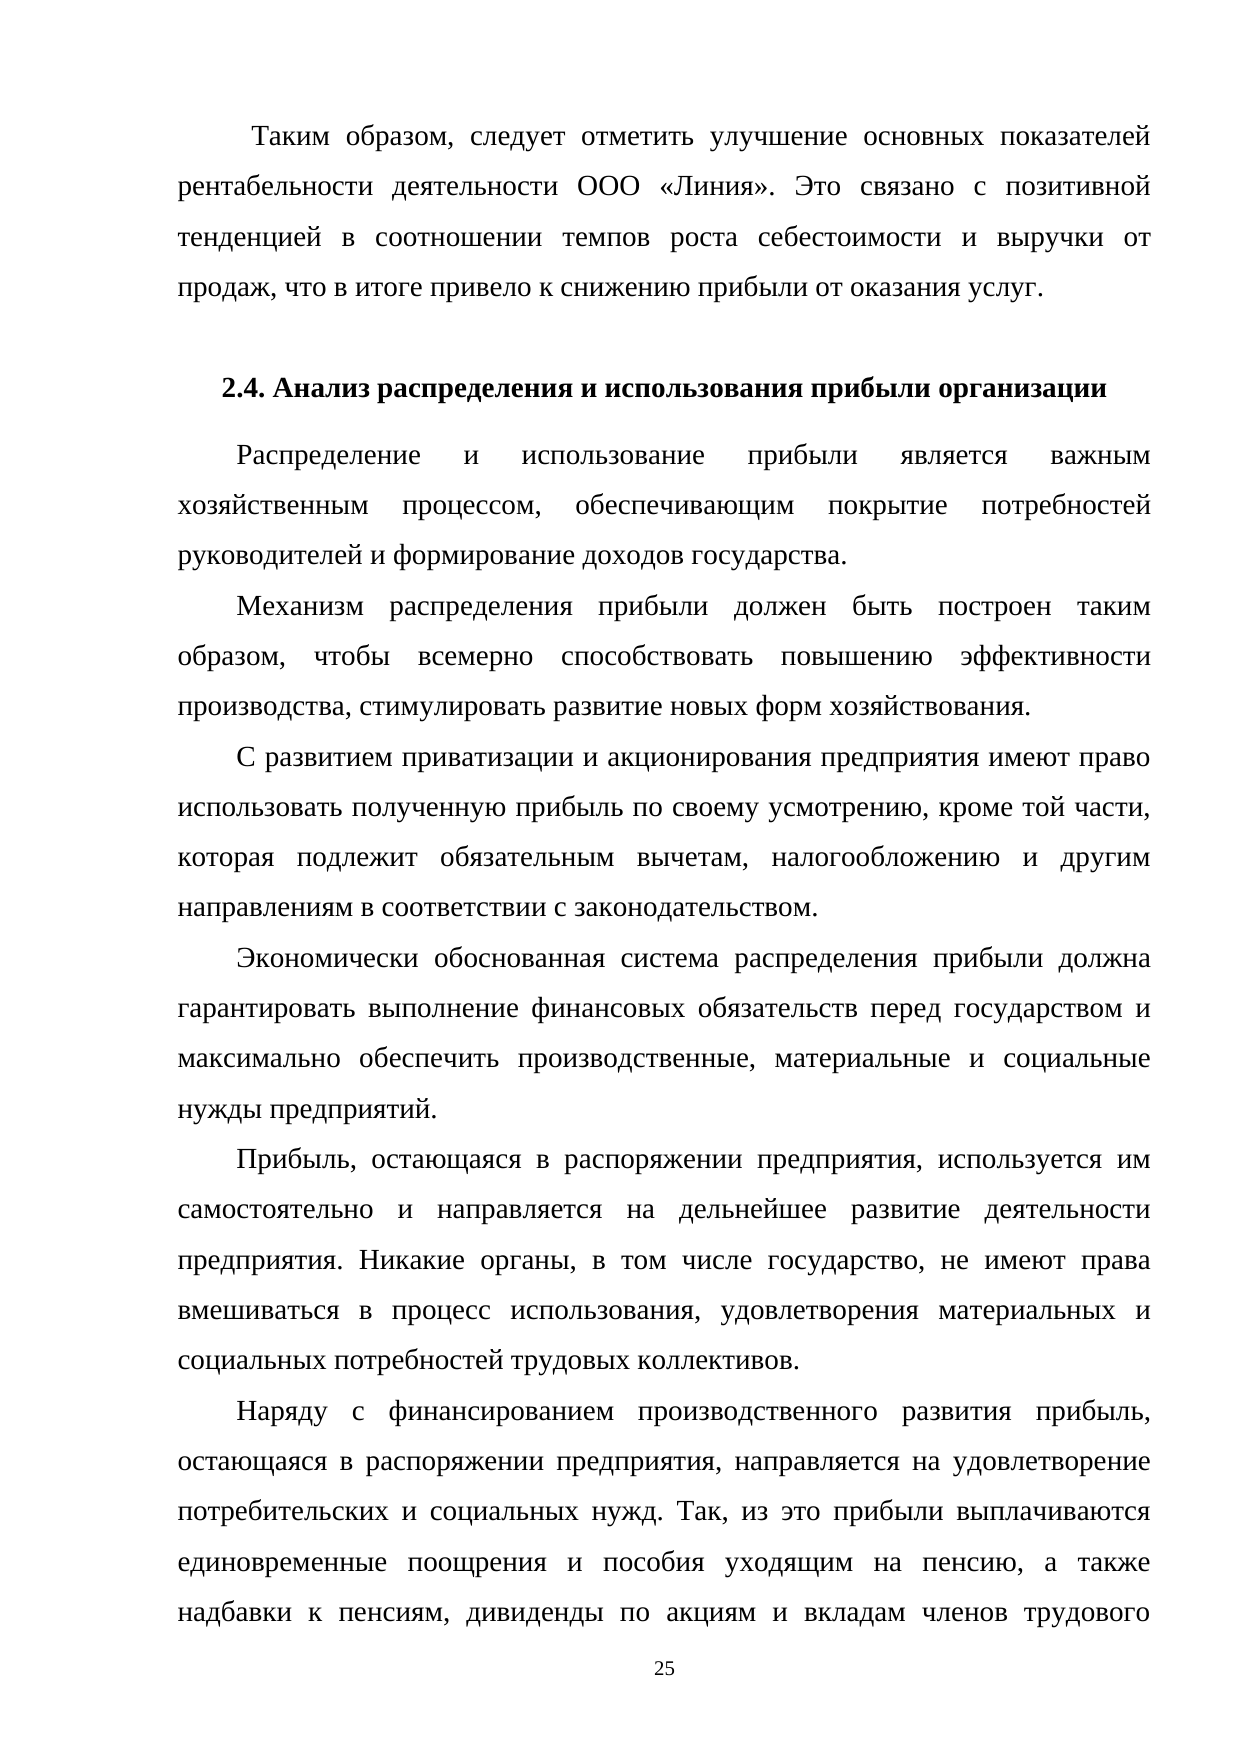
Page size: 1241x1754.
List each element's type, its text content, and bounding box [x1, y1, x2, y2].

text Экономически обоснованная система распределения прибыли должна гарантировать выполнение финансовых обязательств перед государством и максимально обеспечить производственные, материальные и социальные нужды предприятий. [177, 940, 1152, 1124]
text Таким образом, следует отметить улучшение основных показателей рентабельности деятельности ООО «Линия». Это связано с позитивной тенденцией в соотношении темпов роста себестоимости и выручки от продаж, что в итоге привело к снижению прибыли от оказания услуг. [177, 118, 1152, 303]
text Механизм распределения прибыли должен быть построен таким образом, чтобы всемерно способствовать повышению эффективности производства, стимулировать развитие новых форм хозяйствования. [177, 588, 1152, 722]
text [177, 1393, 1152, 1627]
text Прибыль, остающаяся в распоряжении предприятия, используется им самостоятельно и направляется на дельнейшее развитие деятельности предприятия. Никакие органы, в том числе государство, не имеют права вмешиваться в процесс использования, удовлетворения материальных и социальных потребностей трудовых коллективов. [177, 1141, 1152, 1376]
subtitle 2.4. Анализ распределения и использования прибыли организации [177, 370, 1152, 403]
text Распределение и использование прибыли является важным хозяйственным процессом, обеспечивающим покрытие потребностей руководителей и формирование доходов государства. [177, 437, 1152, 571]
text С развитием приватизации и акционирования предприятия имеют право использовать полученную прибыль по своему усмотрению, кроме той части, которая подлежит обязательным вычетам, налогообложению и другим направлениям в соответствии с законодательством. [177, 739, 1152, 923]
